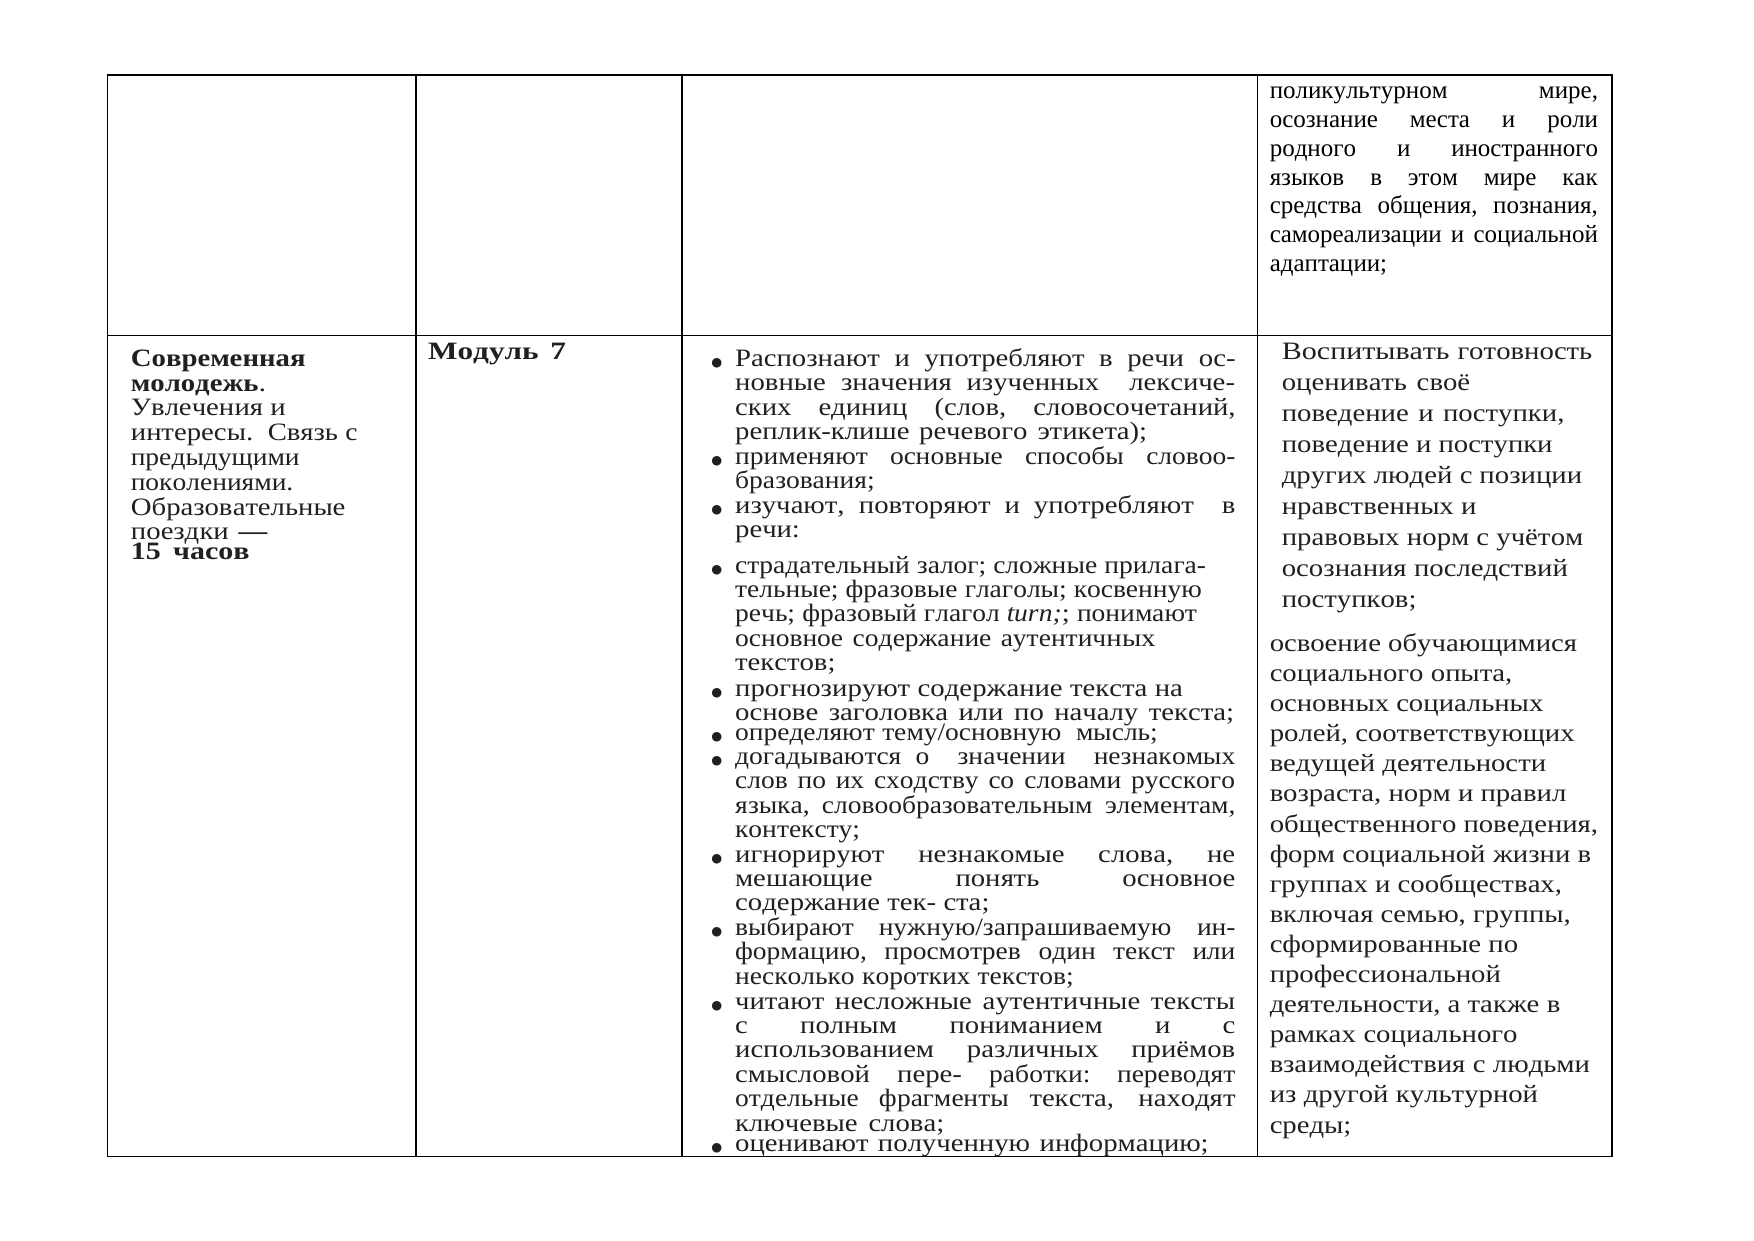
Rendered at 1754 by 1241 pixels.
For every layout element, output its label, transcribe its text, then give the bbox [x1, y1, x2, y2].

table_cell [683, 336, 1257, 1156]
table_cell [1258, 336, 1611, 1156]
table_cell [108, 76, 415, 334]
table_cell [683, 76, 1257, 334]
table_cell Модуль 7 [417, 336, 681, 1156]
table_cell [417, 76, 681, 334]
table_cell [1258, 76, 1611, 334]
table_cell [108, 336, 415, 1156]
